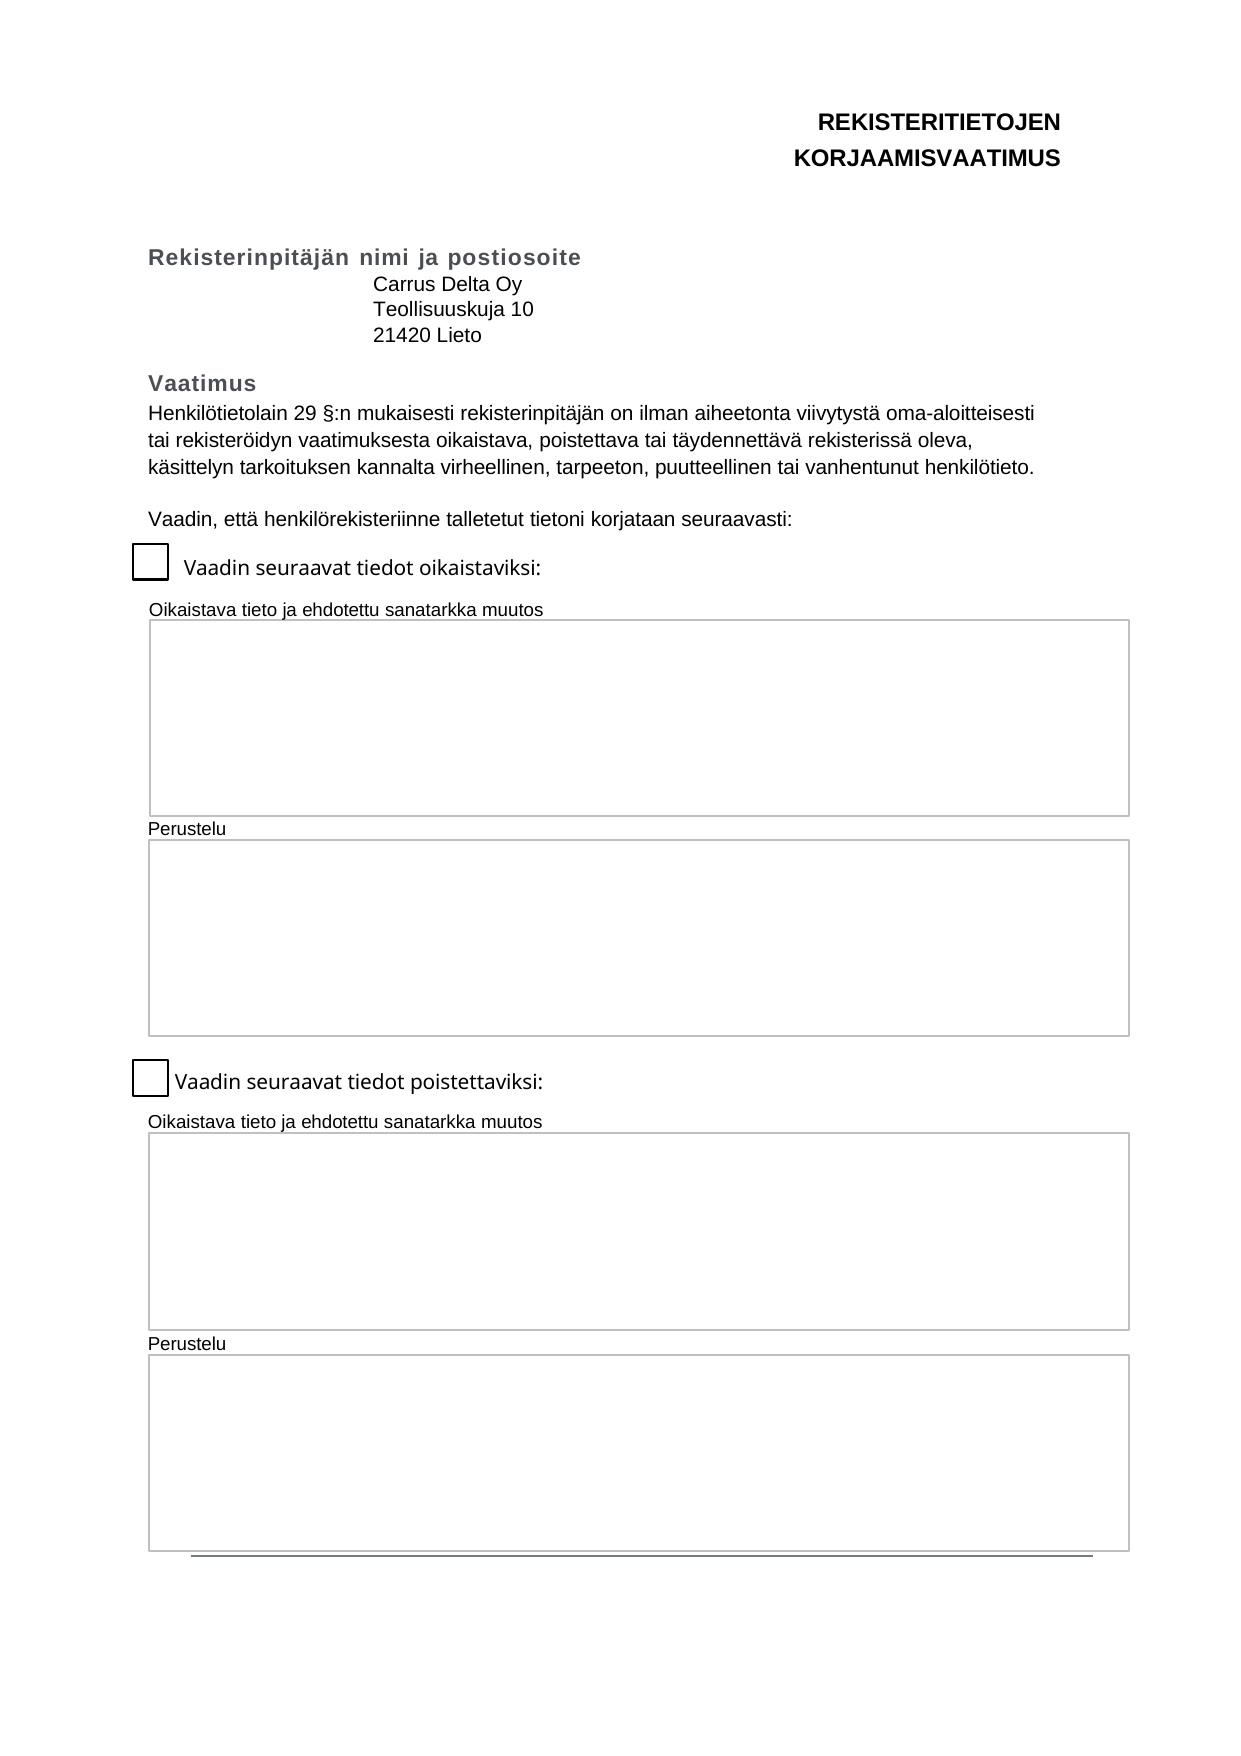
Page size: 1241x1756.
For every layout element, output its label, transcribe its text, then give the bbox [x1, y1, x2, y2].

text Vaadin, että henkilörekisteriinne talletetut tietoni korjataan seuraavasti: [148, 507, 1203, 531]
text Henkilötietolain 29 §:n mukaisesti rekisterinpitäjän on ilman aiheetonta viivytystä oma-aloitteisesti tai rekisteröidyn vaatimuksesta oikaistava, poistettava tai täydennettävä rekisterissä oleva, käsittelyn tarkoituksen kannalta virheellinen, tarpeeton, puutteellinen tai vanhentunut henkilötieto. [148, 401, 1038, 479]
subtitle Rekisterinpitäjän nimi ja postiosoite [148, 244, 1203, 271]
text Teollisuuskuja 10 [373, 297, 1037, 321]
text 21420 Lieto [373, 323, 1037, 347]
subtitle REKISTERITIETOJEN KORJAAMISVAATIMUS [793, 108, 1203, 171]
text Perustelu [148, 1333, 1203, 1354]
text Vaadin seuraavat tiedot poistettaviksi: [174, 1067, 1203, 1096]
text Perustelu [148, 818, 1203, 839]
text Carrus Delta Oy [373, 272, 1037, 296]
text Oikaistava tieto ja ehdotettu sanatarkka muutos [148, 1111, 1203, 1132]
subtitle Vaatimus [148, 370, 1203, 397]
text Vaadin seuraavat tiedot oikaistaviksi: [175, 553, 550, 581]
